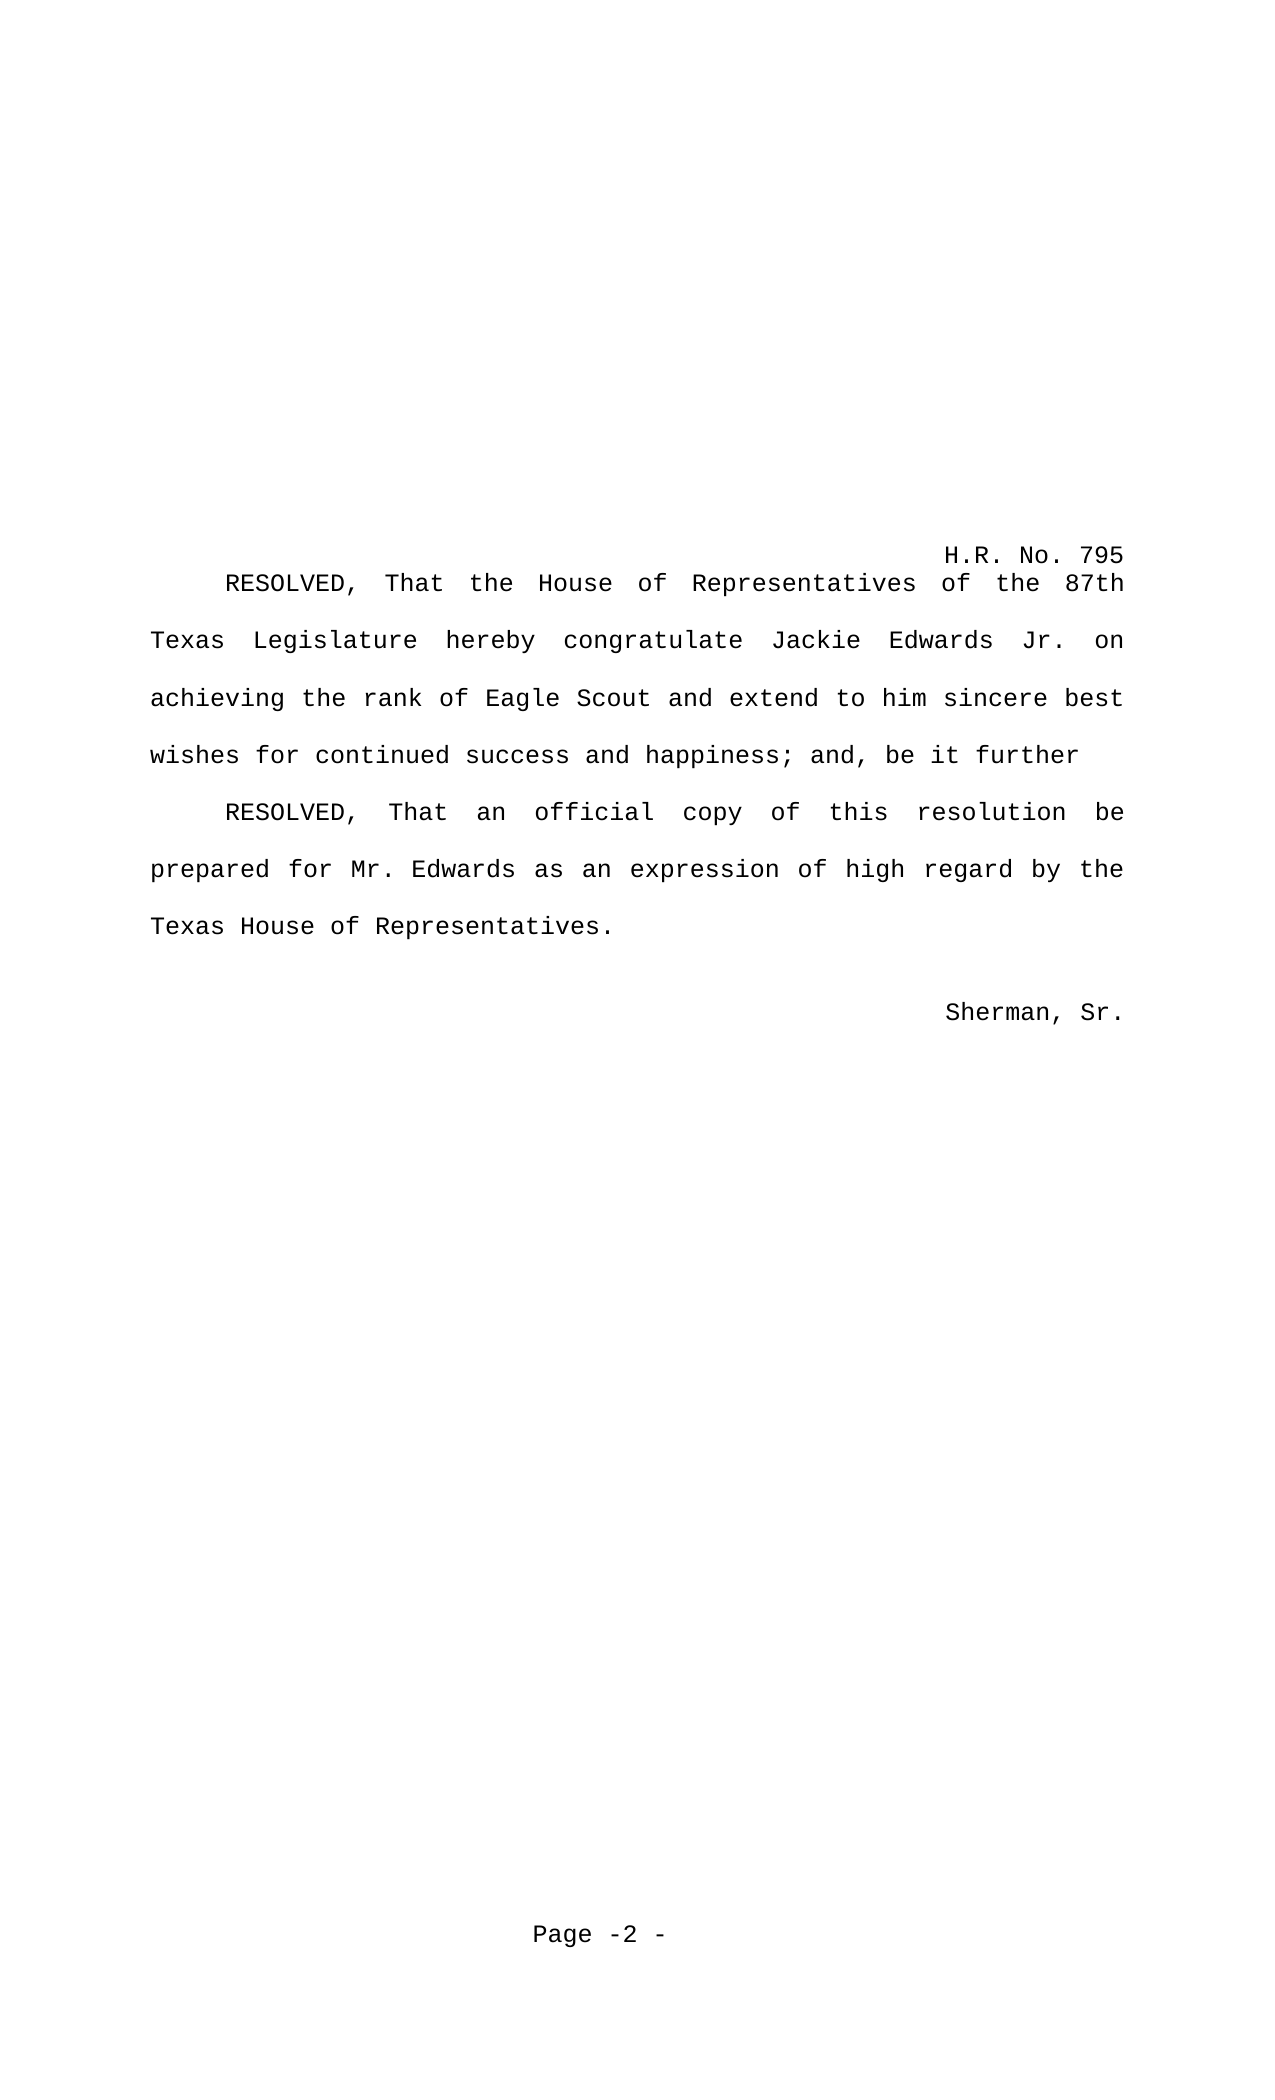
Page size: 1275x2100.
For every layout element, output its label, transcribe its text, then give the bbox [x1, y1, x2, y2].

text RESOLVED, That an official copy of this resolution be prepared for Mr. Edwards as an expression of high regard by the Texas House of Representatives. [150, 799, 1125, 942]
text Sherman, Sr. [150, 999, 1125, 1027]
text RESOLVED, That the House of Representatives of the 87th Texas Legislature hereby congratulate Jackie Edwards Jr. on achieving the rank of Eagle Scout and extend to him sincere best wishes for continued success and happiness; and, be it further [150, 571, 1125, 771]
